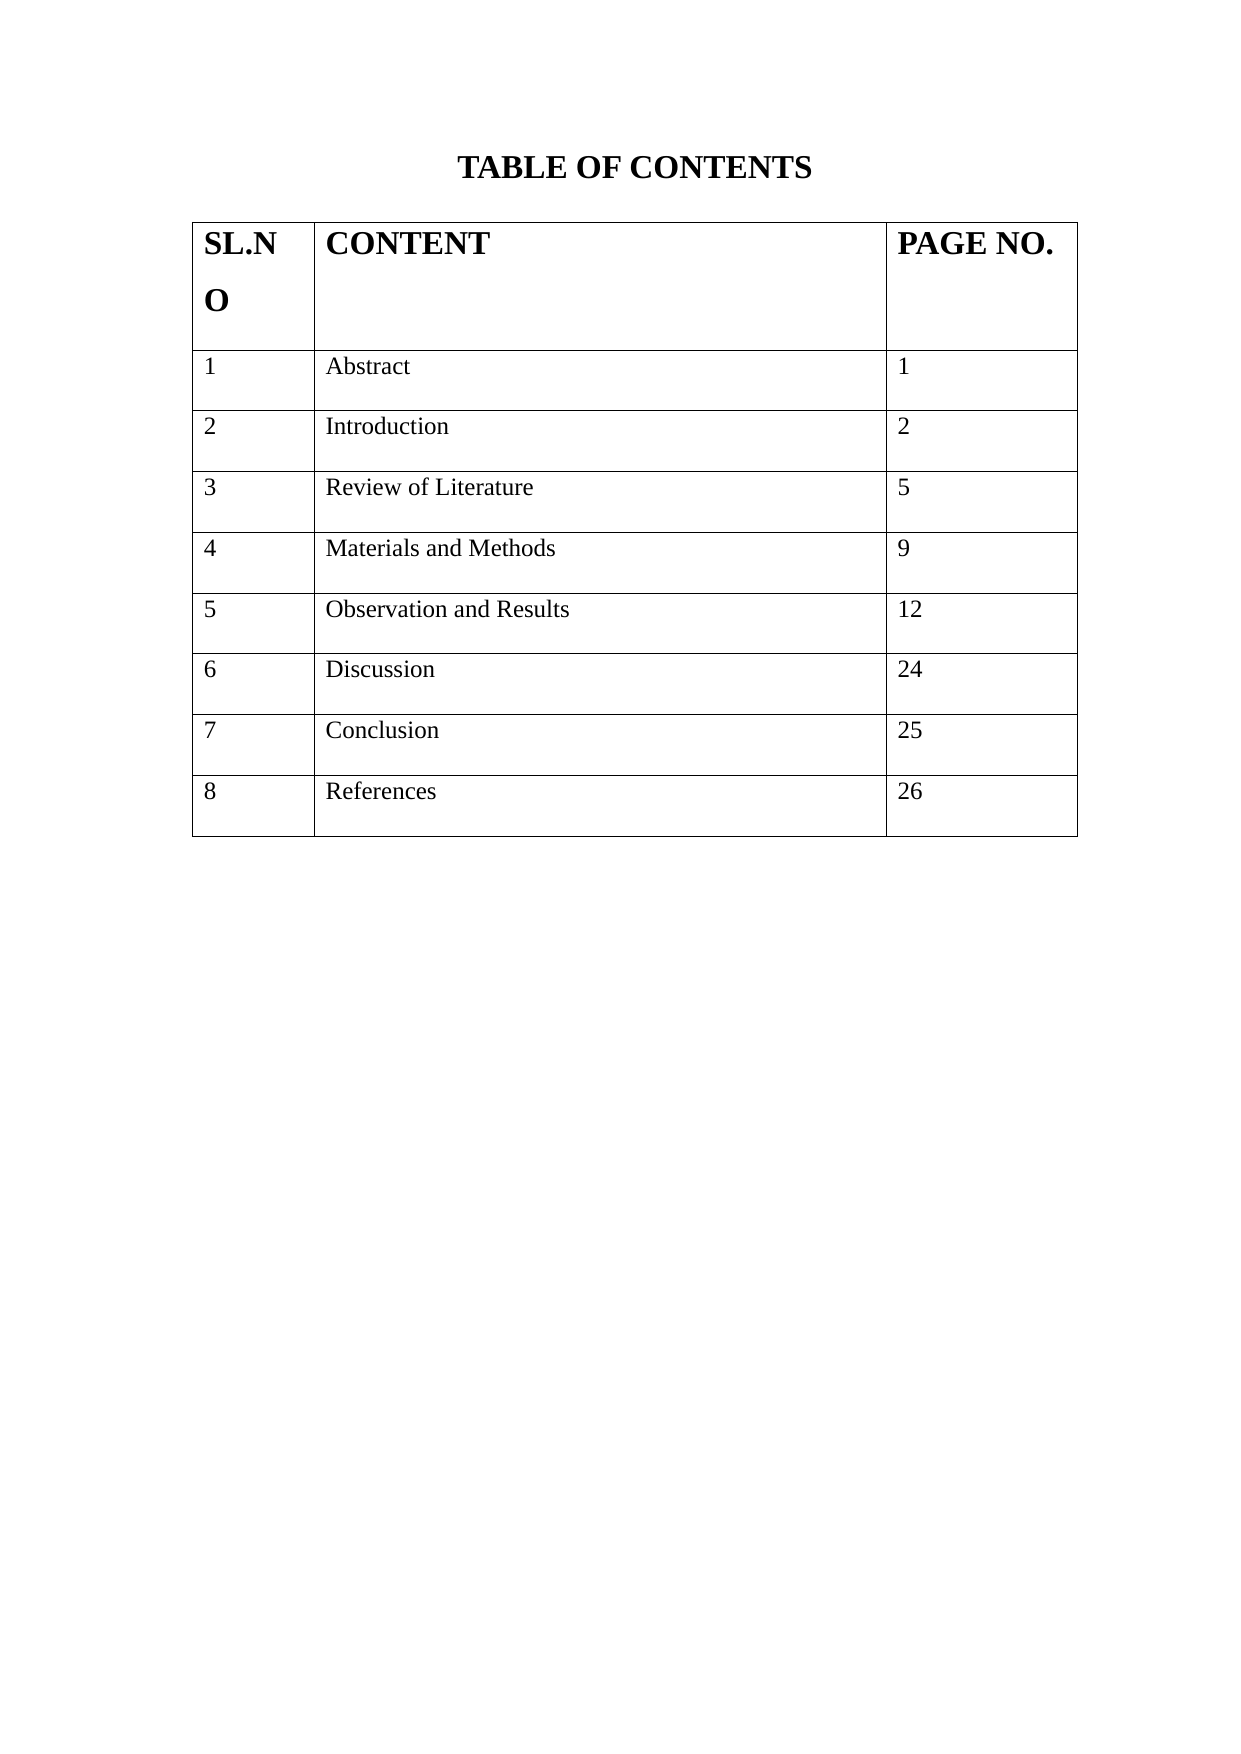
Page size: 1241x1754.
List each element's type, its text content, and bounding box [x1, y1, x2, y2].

table_cell 26 [887, 776, 1077, 836]
table_cell Abstract [315, 351, 886, 410]
table_cell 24 [887, 654, 1077, 714]
table_cell Discussion [315, 654, 886, 714]
table_cell 3 [193, 472, 314, 532]
table_header SL.NO [193, 223, 314, 350]
table_header PAGE NO. [887, 223, 1077, 350]
table_cell Observation and Results [315, 594, 886, 653]
table_cell 2 [193, 411, 314, 471]
table_cell 25 [887, 715, 1077, 775]
table_cell 5 [887, 472, 1077, 532]
table_cell 1 [193, 351, 314, 410]
table_cell 7 [193, 715, 314, 775]
table_cell 2 [887, 411, 1077, 471]
table_cell Materials and Methods [315, 533, 886, 593]
table_cell Introduction [315, 411, 886, 471]
table_cell 1 [887, 351, 1077, 410]
table_cell 8 [193, 776, 314, 836]
table_cell 12 [887, 594, 1077, 653]
text TABLE OF CONTENTS [192, 148, 1078, 186]
table_cell 9 [887, 533, 1077, 593]
table_cell Conclusion [315, 715, 886, 775]
table_cell References [315, 776, 886, 836]
table_header CONTENT [315, 223, 886, 350]
table_cell Review of Literature [315, 472, 886, 532]
table_cell 6 [193, 654, 314, 714]
table_cell 5 [193, 594, 314, 653]
table_cell 4 [193, 533, 314, 593]
